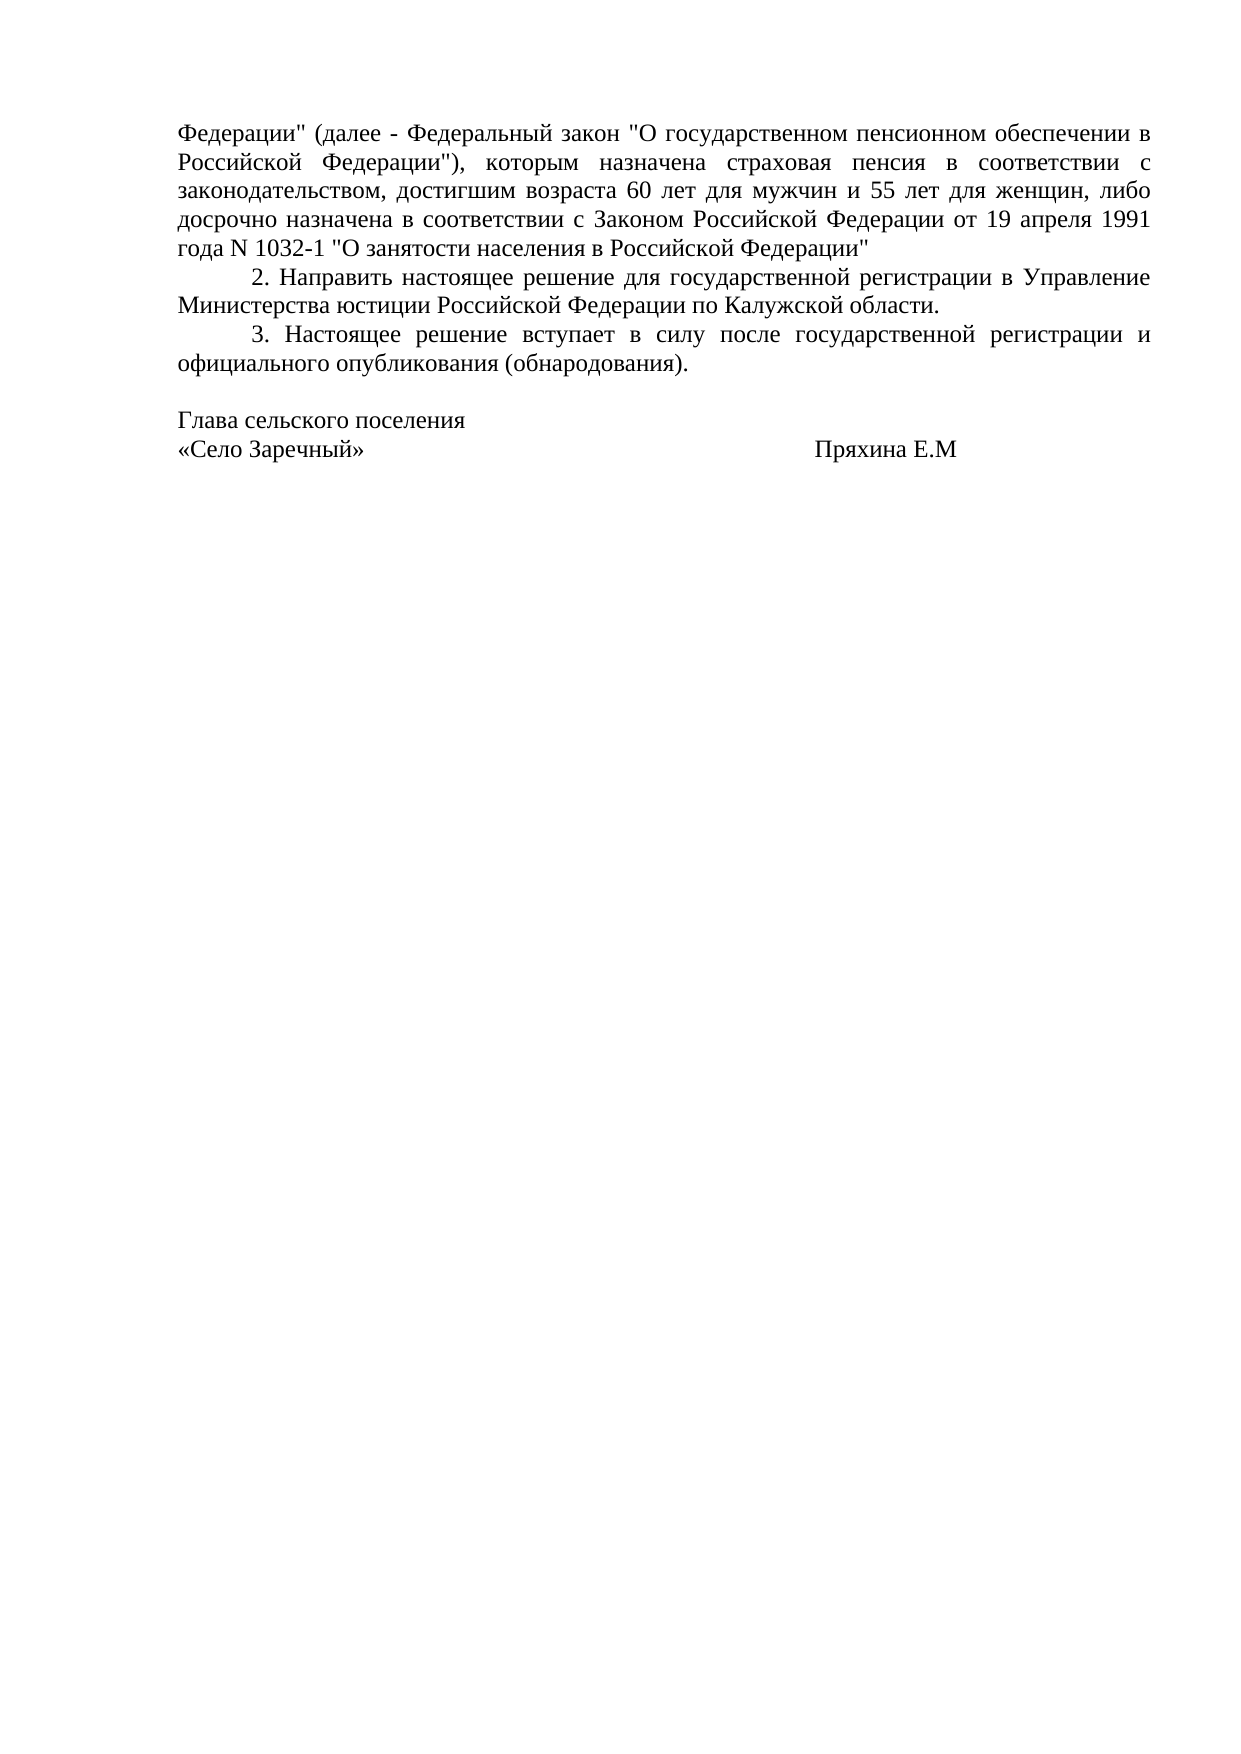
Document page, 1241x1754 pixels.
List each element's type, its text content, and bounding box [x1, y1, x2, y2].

text 3. Настоящее решение вступает в силу после государственной регистрации и официального опубликования (обнародования). [177, 319, 1152, 377]
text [177, 118, 1152, 262]
text 2. Направить настоящее решение для государственной регистрации в Управление Министерства юстиции Российской Федерации по Калужской области. [177, 262, 1152, 319]
text Глава сельского поселения «Село Заречный» Пряхина Е.М [177, 406, 1152, 463]
